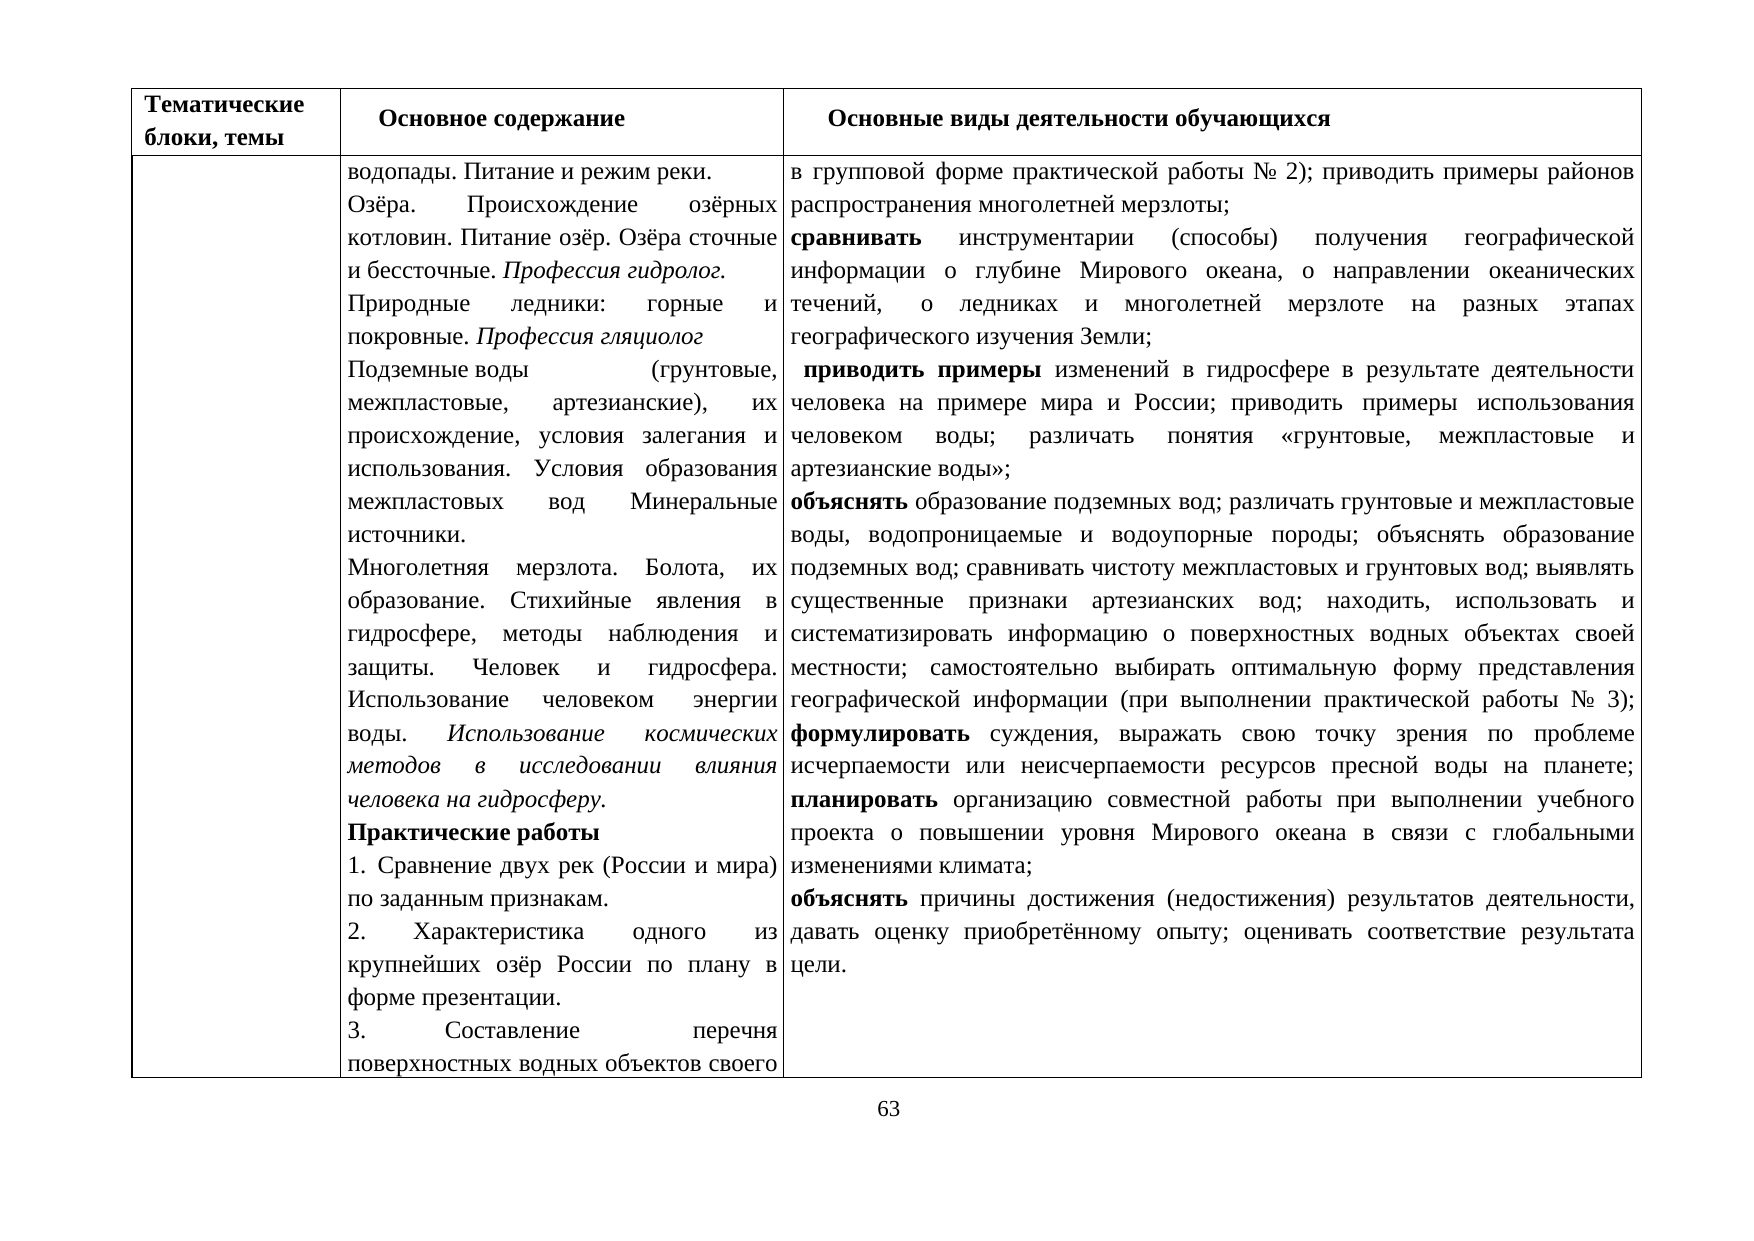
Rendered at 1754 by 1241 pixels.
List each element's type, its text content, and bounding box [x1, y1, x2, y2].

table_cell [341, 156, 783, 1077]
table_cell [784, 156, 1641, 1077]
table_header Основные виды деятельности обучающихся [784, 89, 1641, 155]
table_header Тематические блоки, темы [132, 89, 340, 155]
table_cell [133, 156, 340, 1077]
table_header Основное содержание [341, 89, 783, 155]
